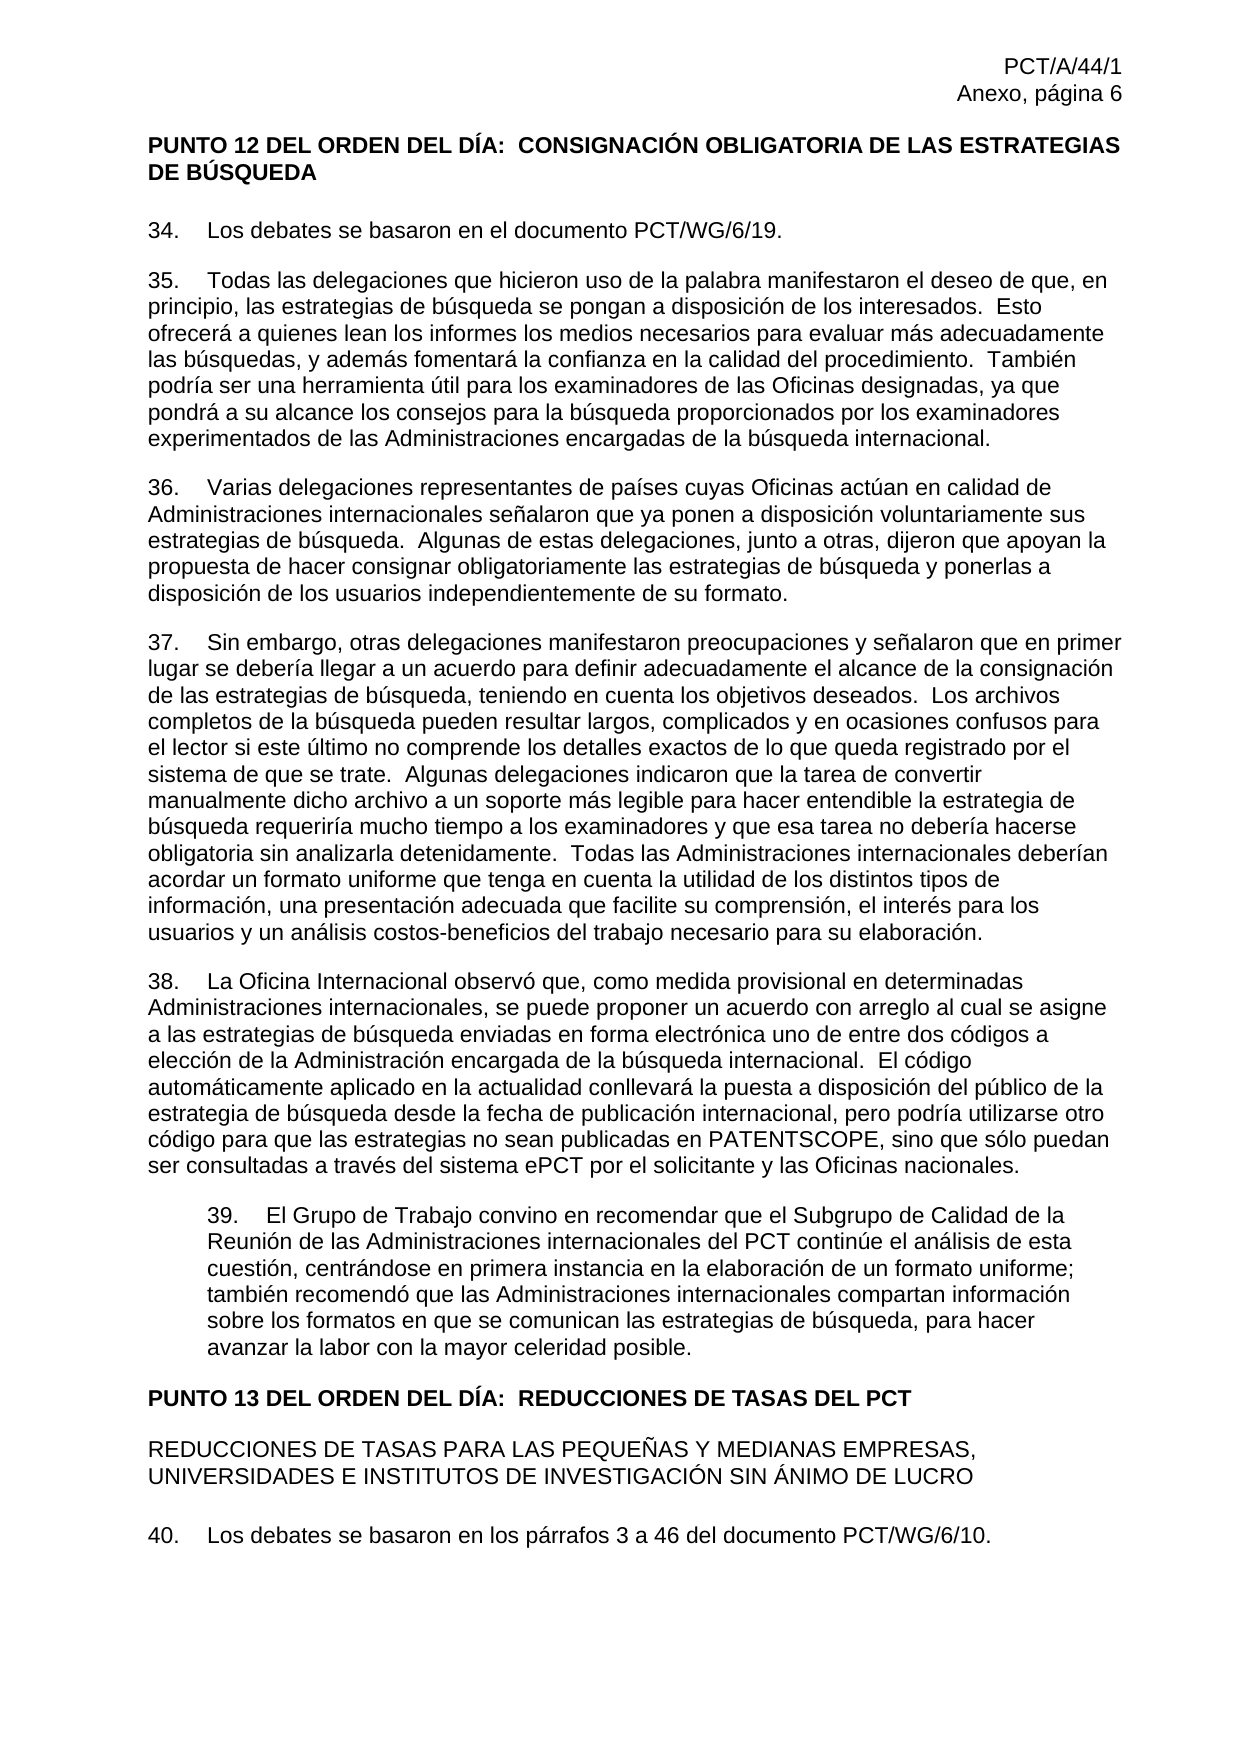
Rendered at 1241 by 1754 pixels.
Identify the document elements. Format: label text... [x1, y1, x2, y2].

subtitle PUNTO 12 DEL ORDEN DEL DÍA: consignación OBLIGATORIA DE LAs ESTRATEGIAs DE BÚSQUEDA [148, 132, 1122, 185]
list Todas las delegaciones que hicieron uso de la palabra manifestaron el deseo de que, en principio, las estrategias de búsqueda se pongan a disposición de los interesados. Esto ofrecerá a quienes lean los informes los medios necesarios para evaluar más adecuadamente las búsquedas, y además fomentará la confianza en la calidad del procedimiento. También podría ser una herramienta útil para los examinadores de las Oficinas designadas, ya que pondrá a su alcance los consejos para la búsqueda proporcionados por los examinadores experimentados de las Administraciones encargadas de la búsqueda internacional. [148, 267, 1122, 451]
subtitle PUNTO 13 DEL ORDEN DEL DÍA: REDUCCIONES DE TASAS DEL PCT [148, 1385, 1122, 1411]
list Varias delegaciones representantes de países cuyas Oficinas actúan en calidad de Administraciones internacionales señalaron que ya ponen a disposición voluntariamente sus estrategias de búsqueda. Algunas de estas delegaciones, junto a otras, dijeron que apoyan la propuesta de hacer consignar obligatoriamente las estrategias de búsqueda y ponerlas a disposición de los usuarios independientemente de su formato. [148, 474, 1122, 606]
list La Oficina Internacional observó que, como medida provisional en determinadas Administraciones internacionales, se puede proponer un acuerdo con arreglo al cual se asigne a las estrategias de búsqueda enviadas en forma electrónica uno de entre dos códigos a elección de la Administración encargada de la búsqueda internacional. El código automáticamente aplicado en la actualidad conllevará la puesta a disposición del público de la estrategia de búsqueda desde la fecha de publicación internacional, pero podría utilizarse otro código para que las estrategias no sean publicadas en PATENTSCOPE, sino que sólo puedan ser consultadas a través del sistema ePCT por el solicitante y las Oficinas nacionales. [148, 968, 1122, 1179]
list Sin embargo, otras delegaciones manifestaron preocupaciones y señalaron que en primer lugar se debería llegar a un acuerdo para definir adecuadamente el alcance de la consignación de las estrategias de búsqueda, teniendo en cuenta los objetivos deseados. Los archivos completos de la búsqueda pueden resultar largos, complicados y en ocasiones confusos para el lector si este último no comprende los detalles exactos de lo que queda registrado por el sistema de que se trate. Algunas delegaciones indicaron que la tarea de convertir manualmente dicho archivo a un soporte más legible para hacer entendible la estrategia de búsqueda requeriría mucho tiempo a los examinadores y que esa tarea no debería hacerse obligatoria sin analizarla detenidamente. Todas las Administraciones internacionales deberían acordar un formato uniforme que tenga en cuenta la utilidad de los distintos tipos de información, una presentación adecuada que facilite su comprensión, el interés para los usuarios y un análisis costos-beneficios del trabajo necesario para su elaboración. [148, 629, 1122, 945]
list Los debates se basaron en los párrafos 3 a 46 del documento PCT/WG/6/10. [148, 1522, 1122, 1548]
list Los debates se basaron en el documento PCT/WG/6/19. [148, 217, 1122, 244]
subtitle REDUCCIONES DE TASAS PARA LAS PEQUEÑAS Y MEDIANAS EMPRESAS, UNIVERSIDADES E INSTITUTOS DE INVESTIGACIÓN SIN ÁNIMO DE LUCRO [148, 1436, 1122, 1489]
list El Grupo de Trabajo convino en recomendar que el Subgrupo de Calidad de la Reunión de las Administraciones internacionales del PCT continúe el análisis de esta cuestión, centrándose en primera instancia en la elaboración de un formato uniforme; también recomendó que las Administraciones internacionales compartan información sobre los formatos en que se comunican las estrategias de búsqueda, para hacer avanzar la labor con la mayor celeridad posible. [207, 1202, 1122, 1360]
